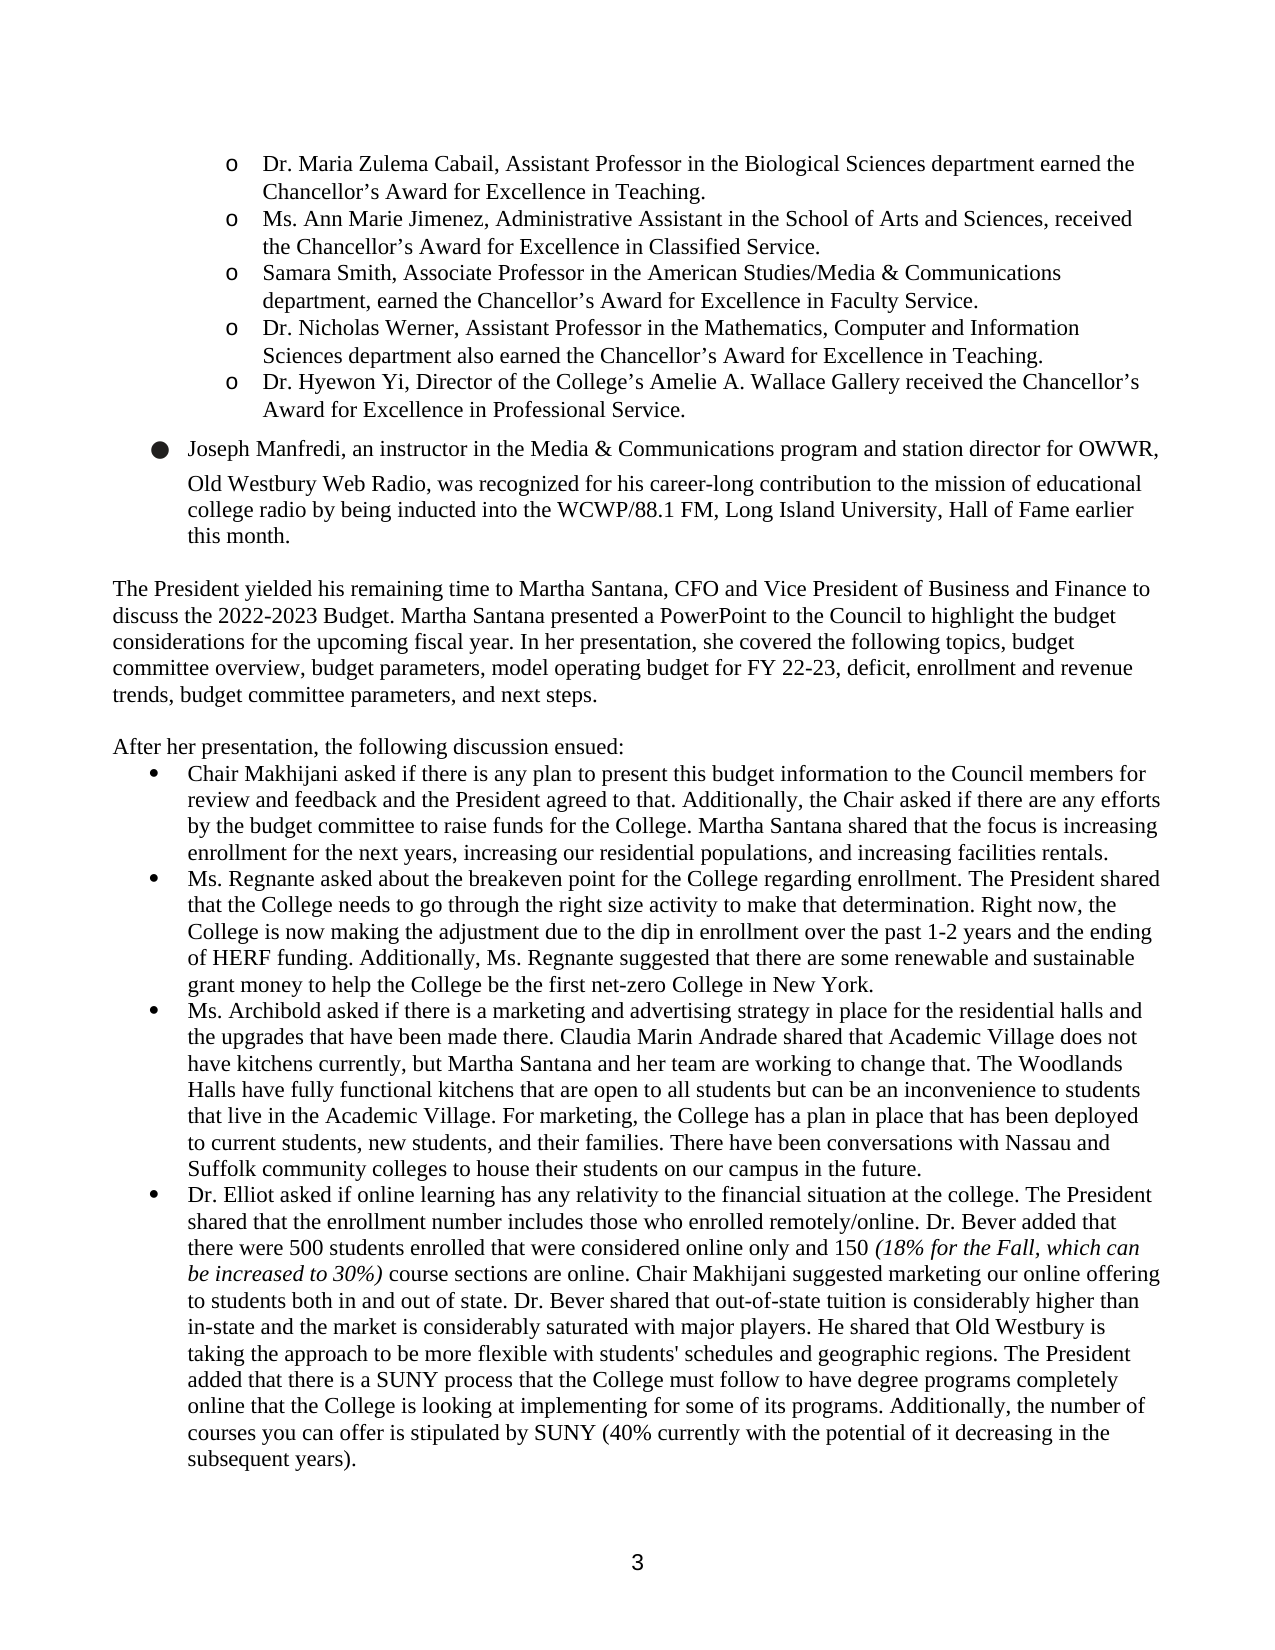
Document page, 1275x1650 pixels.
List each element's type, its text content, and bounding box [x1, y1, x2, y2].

list Samara Smith, Associate Professor in the American Studies/Media & Communications department, earned the Chancellor’s Award for Excellence in Faculty Service. [225, 259, 1162, 314]
list Dr. Nicholas Werner, Assistant Professor in the Mathematics, Computer and Information Sciences department also earned the Chancellor’s Award for Excellence in Teaching. [225, 314, 1162, 368]
list Dr. Hyewon Yi, Director of the College’s Amelie A. Wallace Gallery received the Chancellor’s Award for Excellence in Professional Service. [225, 368, 1162, 423]
text After her presentation, the following discussion ensued: [112, 733, 1162, 760]
list Ms. Archibold asked if there is a marketing and advertising strategy in place for the residential halls and the upgrades that have been made there. Claudia Marin Andrade shared that Academic Village does not have kitchens currently, but Martha Santana and her team are working to change that. The Woodlands Halls have fully functional kitchens that are open to all students but can be an inconvenience to students that live in the Academic Village. For marketing, the College has a plan in place that has been deployed to current students, new students, and their families. There have been conversations with Nassau and Suffolk community colleges to house their students on our campus in the future. [150, 997, 1162, 1181]
list Ms. Regnante asked about the breakeven point for the College regarding enrollment. The President shared that the College needs to go through the right size activity to make that determination. Right now, the College is now making the adjustment due to the dip in enrollment over the past 1-2 years and the ending of HERF funding. Additionally, Ms. Regnante suggested that there are some renewable and sustainable grant money to help the College be the first net-zero College in New York. [150, 865, 1162, 997]
list Chair Makhijani asked if there is any plan to present this budget information to the Council members for review and feedback and the President agreed to that. Additionally, the Chair asked if there are any efforts by the budget committee to raise funds for the College. Martha Santana shared that the focus is increasing enrollment for the next years, increasing our residential populations, and increasing facilities rentals. [150, 760, 1162, 865]
list Dr. Maria Zulema Cabail, Assistant Professor in the Biological Sciences department earned the Chancellor’s Award for Excellence in Teaching. [225, 150, 1162, 204]
list Dr. Elliot asked if online learning has any relativity to the financial situation at the college. The President shared that the enrollment number includes those who enrolled remotely/online. Dr. Bever added that there were 500 students enrolled that were considered online only and 150 (18% for the Fall, which can be increased to 30%) course sections are online. Chair Makhijani suggested marketing our online offering to students both in and out of state. Dr. Bever shared that out-of-state tuition is considerably higher than in-state and the market is considerably saturated with major players. He shared that Old Westbury is taking the approach to be more flexible with students' schedules and geographic regions. The President added that there is a SUNY process that the College must follow to have degree programs completely online that the College is looking at implementing for some of its programs. Additionally, the number of courses you can offer is stipulated by SUNY (40% currently with the potential of it decreasing in the subsequent years). [150, 1181, 1162, 1471]
text The President yielded his remaining time to Martha Santana, CFO and Vice President of Business and Finance to discuss the 2022-2023 Budget. Martha Santana presented a PowerPoint to the Council to highlight the budget considerations for the upcoming fiscal year. In her presentation, she covered the following topics, budget committee overview, budget parameters, model operating budget for FY 22-23, deficit, enrollment and revenue trends, budget committee parameters, and next steps. [112, 575, 1162, 707]
list Ms. Ann Marie Jimenez, Administrative Assistant in the School of Arts and Sciences, received the Chancellor’s Award for Excellence in Classified Service. [225, 204, 1162, 259]
list Joseph Manfredi, an instructor in the Media & Communications program and station director for OWWR, Old Westbury Web Radio, was recognized for his career-long contribution to the mission of educational college radio by being inducted into the WCWP/88.1 FM, Long Island University, Hall of Fame earlier this month. [150, 423, 1162, 549]
